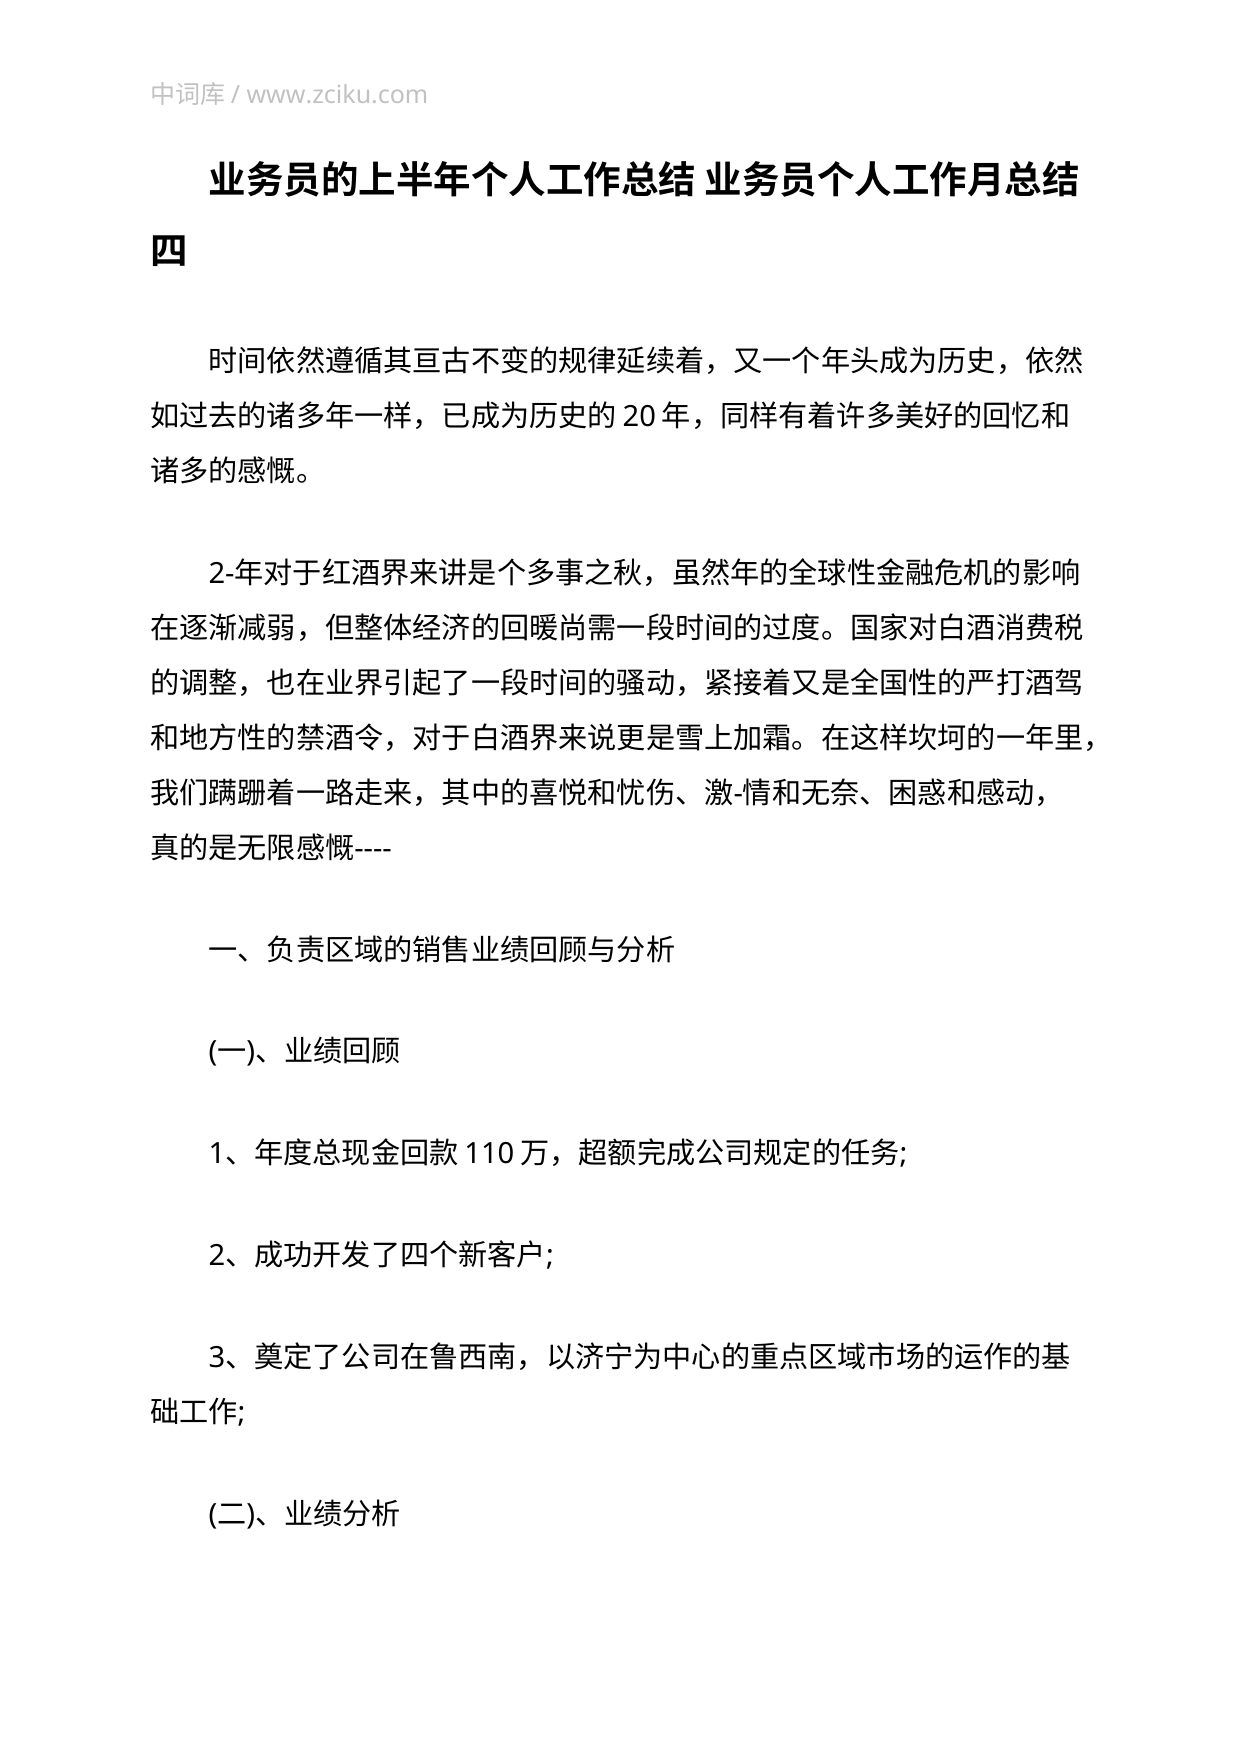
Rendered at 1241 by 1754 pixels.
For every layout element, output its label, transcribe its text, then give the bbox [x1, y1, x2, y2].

text 1、年度总现金回款110万，超额完成公司规定的任务; [150, 1130, 1090, 1172]
text (一)、业绩回顾 [150, 1028, 1090, 1070]
text (二)、业绩分析 [150, 1491, 1090, 1533]
text 业务员的上半年个人工作总结 业务员个人工作月总结四 [150, 150, 1090, 275]
text 一、负责区域的销售业绩回顾与分析 [150, 926, 1090, 968]
text 2、成功开发了四个新客户; [150, 1232, 1090, 1274]
text 2-年对于红酒界来讲是个多事之秋，虽然年的全球性金融危机的影响在逐渐减弱，但整体经济的回暖尚需一段时间的过度。国家对白酒消费税的调整，也在业界引起了一段时间的骚动，紧接着又是全国性的严打酒驾和地方性的禁酒令，对于白酒界来说更是雪上加霜。在这样坎坷的一年里，我们蹒跚着一路走来，其中的喜悦和忧伤、激-情和无奈、困惑和感动，真的是无限感慨---- [150, 549, 1090, 867]
text 3、奠定了公司在鲁西南，以济宁为中心的重点区域市场的运作的基础工作; [150, 1334, 1090, 1431]
text 时间依然遵循其亘古不变的规律延续着，又一个年头成为历史，依然如过去的诸多年一样，已成为历史的20年，同样有着许多美好的回忆和诸多的感慨。 [150, 338, 1090, 490]
